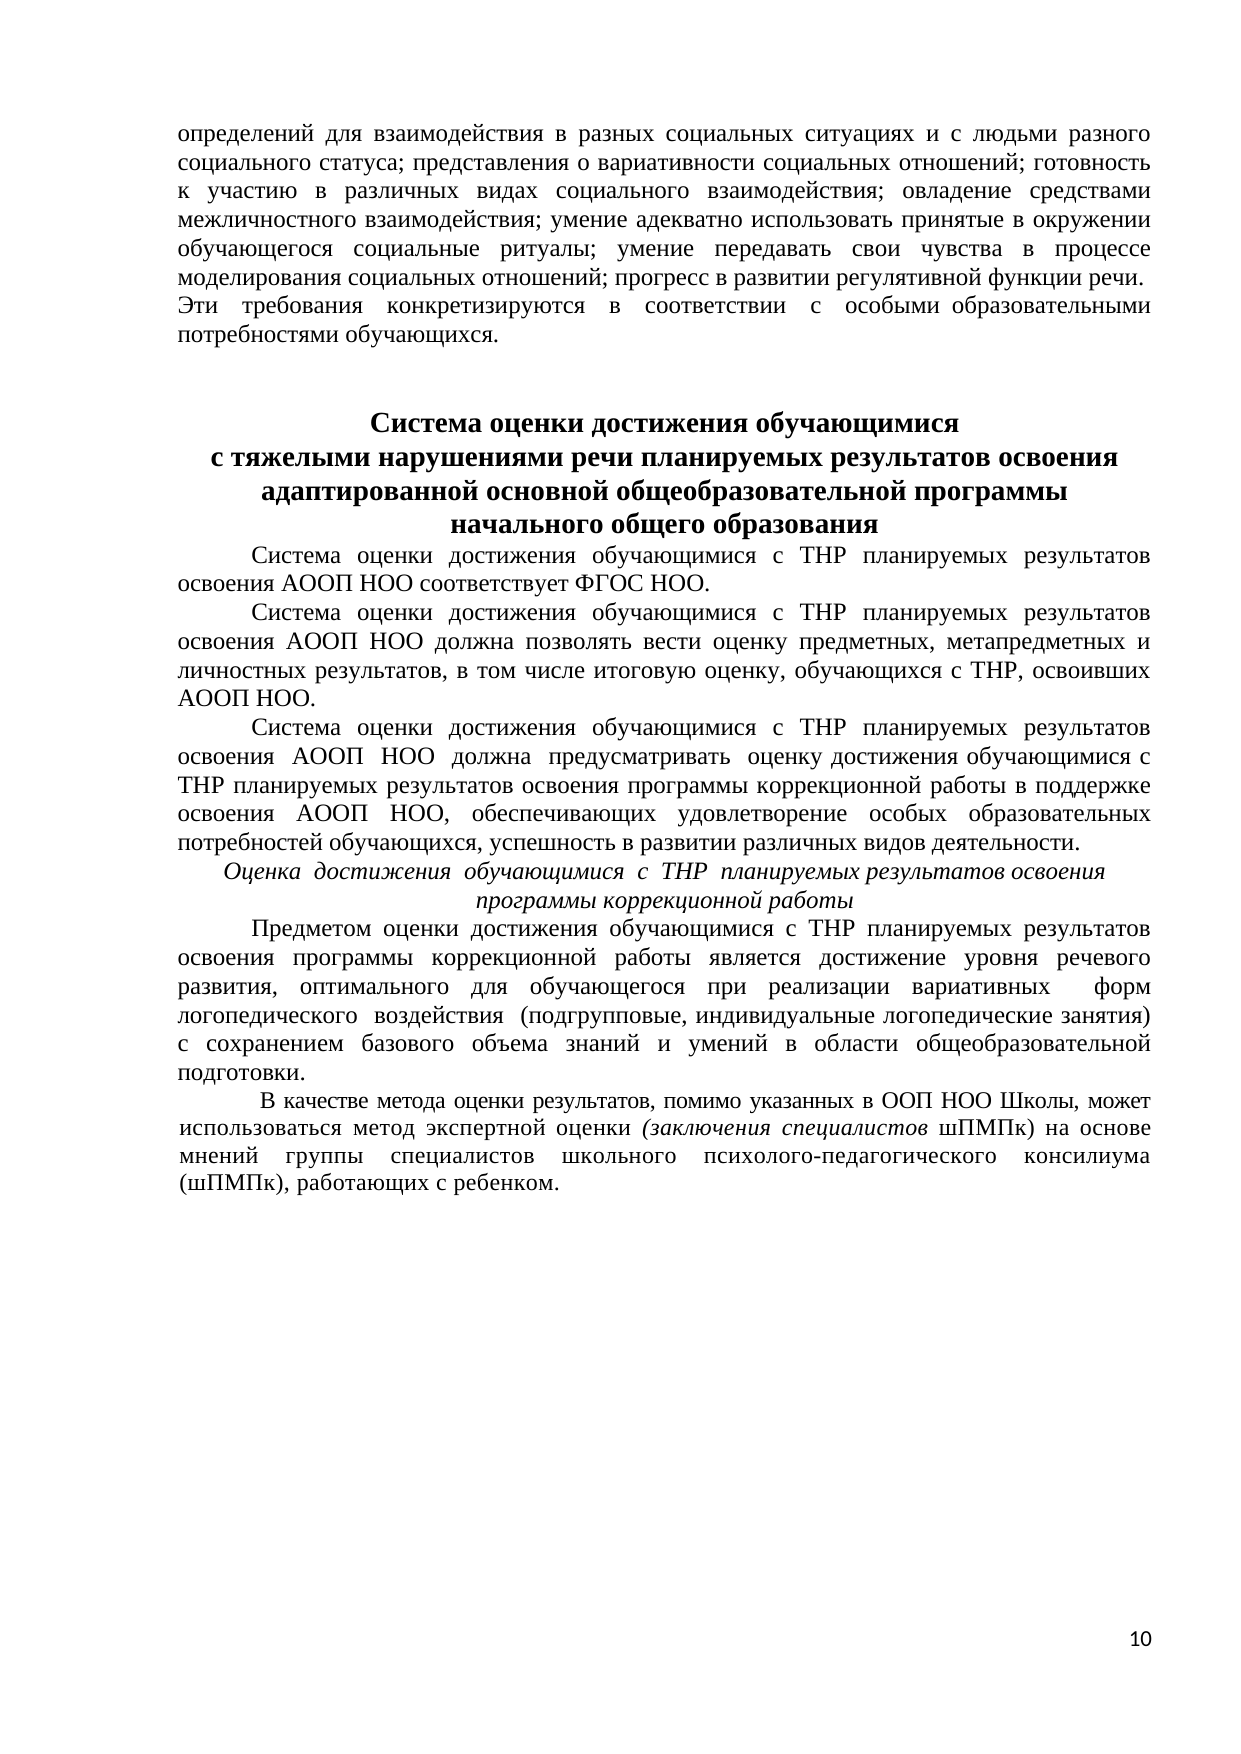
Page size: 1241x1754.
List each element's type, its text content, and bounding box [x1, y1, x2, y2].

text Система оценки достижения обучающимися с ТНР планируемых результатов освоения АООП НОО соответствует ФГОС НОО. [177, 540, 1152, 597]
text адаптированной основной общеобразовательной программы [177, 473, 1152, 506]
text Предметом оценки достижения обучающимися с ТНР планируемых результатов освоения программы коррекционной работы является достижение уровня речевого развития, оптимального для обучающегося при реализации вариативных форм логопедического воздействия (подгрупповые, индивидуальные логопедические занятия) с сохранением базового объема знаний и умений в области общеобразовательной подготовки. [177, 913, 1152, 1086]
text начального общего образования [177, 506, 1152, 540]
text Система оценки достижения обучающимися с ТНР планируемых результатов освоения АООП НОО должна предусматривать оценку достижения обучающимися с ТНР планируемых результатов освоения программы коррекционной работы в поддержке освоения АООП НОО, обеспечивающих удовлетворение особых образовательных потребностей обучающихся, успешность в развитии различных видов деятельности. [177, 712, 1152, 856]
text Система оценки достижения обучающимися [177, 406, 1152, 439]
text Эти требования конкретизируются в соответствии с особыми образовательными потребностями обучающихся. [177, 291, 1152, 348]
text В качестве метода оценки результатов, помимо указанных в ООП НОО Школы, может использоваться метод экспертной оценки (заключения специалистов шПМПк) на основе мнений группы специалистов школьного психолого-педагогического консилиума (шПМПк), работающих с ребенком. [179, 1086, 1152, 1196]
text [177, 118, 1152, 291]
text с тяжелыми нарушениями речи планируемых результатов освоения [177, 439, 1152, 473]
text Оценка достижения обучающимися с ТНР планируемых результатов освоения программы коррекционной работы [177, 856, 1152, 913]
text Система оценки достижения обучающимися с ТНР планируемых результатов освоения АООП НОО должна позволять вести оценку предметных, метапредметных и личностных результатов, в том числе итоговую оценку, обучающихся с ТНР, освоивших АООП НОО. [177, 597, 1152, 712]
